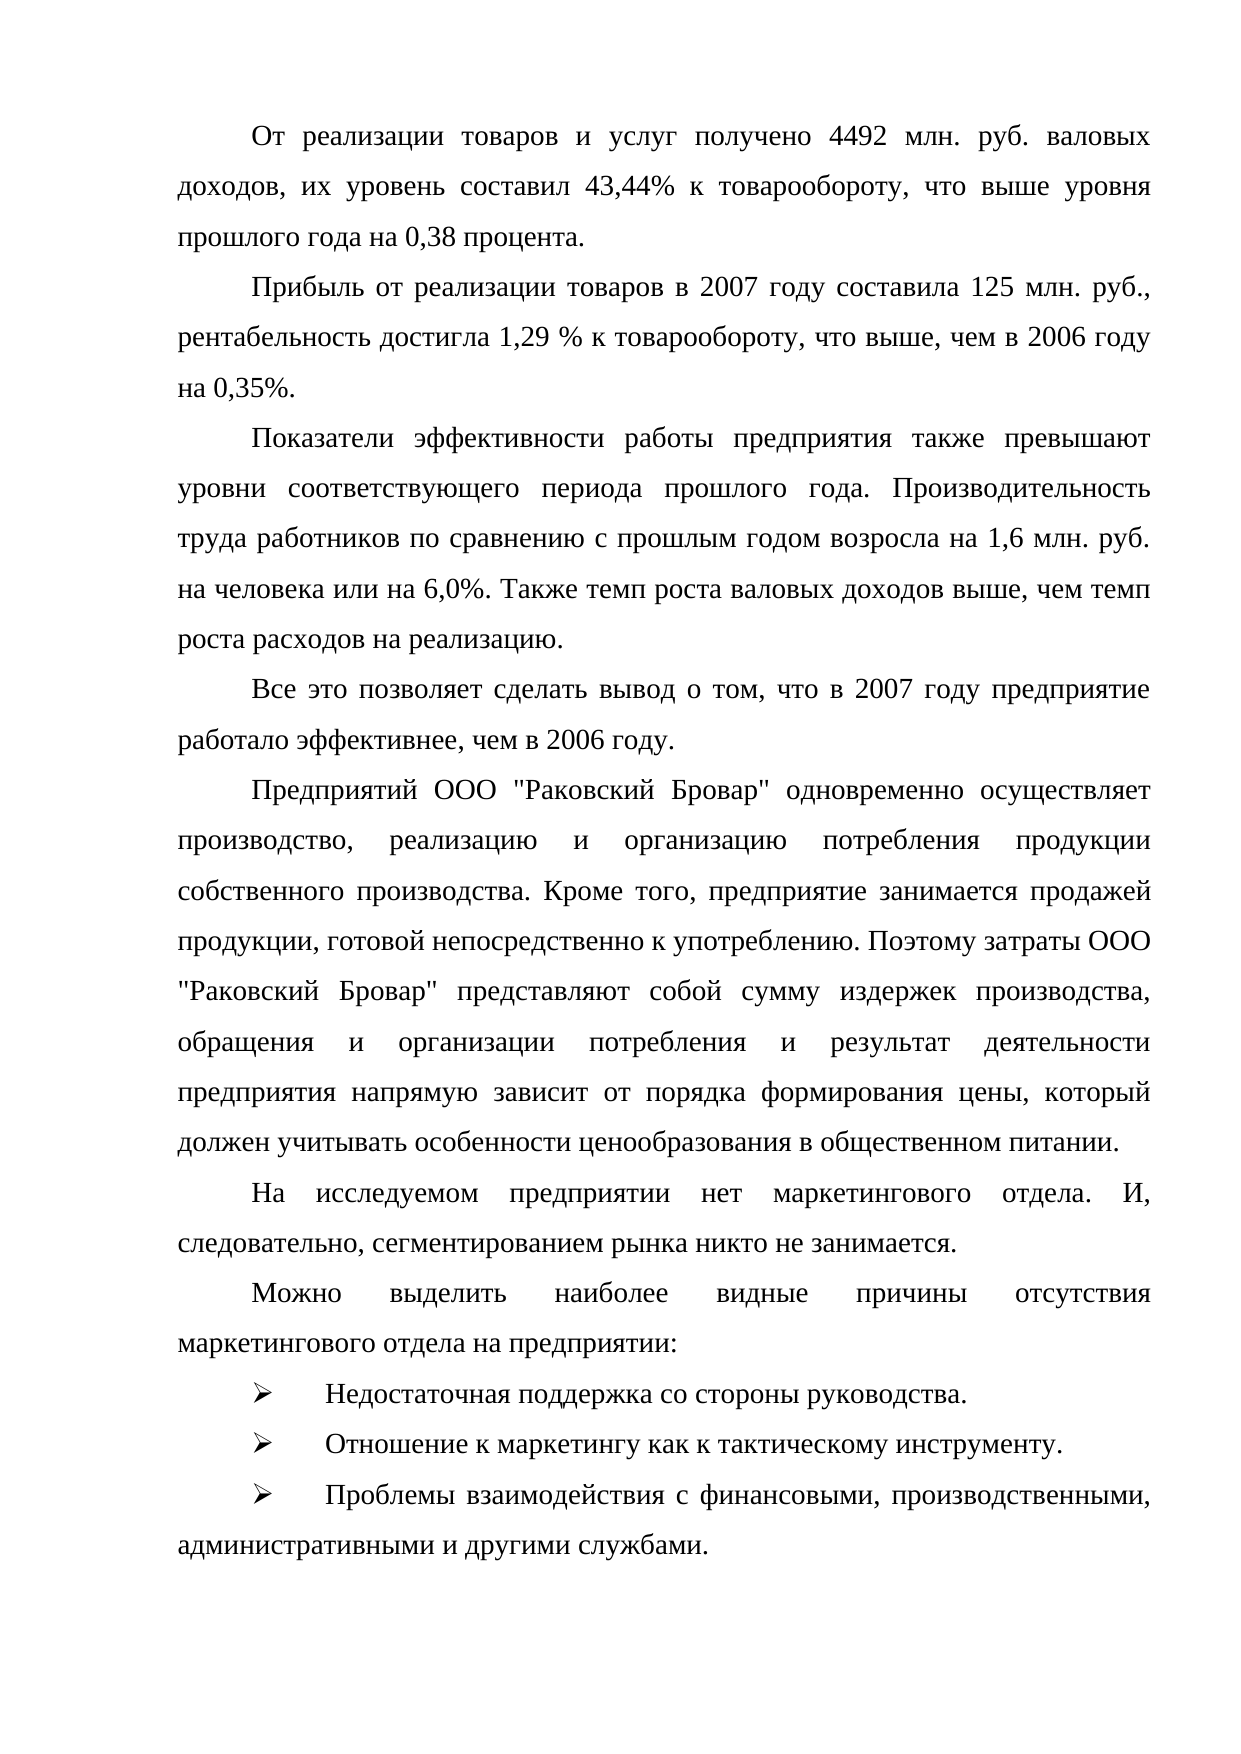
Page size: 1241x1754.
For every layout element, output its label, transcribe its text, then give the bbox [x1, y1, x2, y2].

list Проблемы взаимодействия с финансовыми, производственными, административными и другими службами. [177, 1477, 1152, 1561]
text Предприятий ООО "Раковский Бровар" одновременно осуществляет производство, реализацию и организацию потребления продукции собственного производства. Кроме того, предприятие занимается продажей продукции, готовой непосредственно к употреблению. Поэтому затраты ООО "Раковский Бровар" представляют собой сумму издержек производства, обращения и организации потребления и результат деятельности предприятия напрямую зависит от порядка формирования цены, который должен учитывать особенности ценообразования в общественном питании. [177, 772, 1152, 1158]
text Все это позволяет сделать вывод о том, что в 2007 году предприятие работало эффективнее, чем в 2006 году. [177, 672, 1152, 755]
text От реализации товаров и услуг получено 4492 млн. руб. валовых доходов, их уровень составил 43,44% к товарообороту, что выше уровня прошлого года на 0,38 процента. [177, 118, 1152, 252]
text Прибыль от реализации товаров в 2007 году составила 125 млн. руб., рентабельность достигла 1,29 % к товарообороту, что выше, чем в 2006 году на 0,35%. [177, 269, 1152, 403]
text На исследуемом предприятии нет маркетингового отдела. И, следовательно, сегментированием рынка никто не занимается. [177, 1175, 1152, 1258]
text Можно выделить наиболее видные причины отсутствия маркетингового отдела на предприятии: [177, 1275, 1152, 1359]
list Отношение к маркетингу как к тактическому инструменту. [177, 1426, 1152, 1460]
text Показатели эффективности работы предприятия также превышают уровни соответствующего периода прошлого года. Производительность труда работников по сравнению с прошлым годом возросла на 1,6 млн. руб. на человека или на 6,0%. Также темп роста валовых доходов выше, чем темп роста расходов на реализацию. [177, 420, 1152, 655]
list Недостаточная поддержка со стороны руководства. [177, 1376, 1152, 1409]
